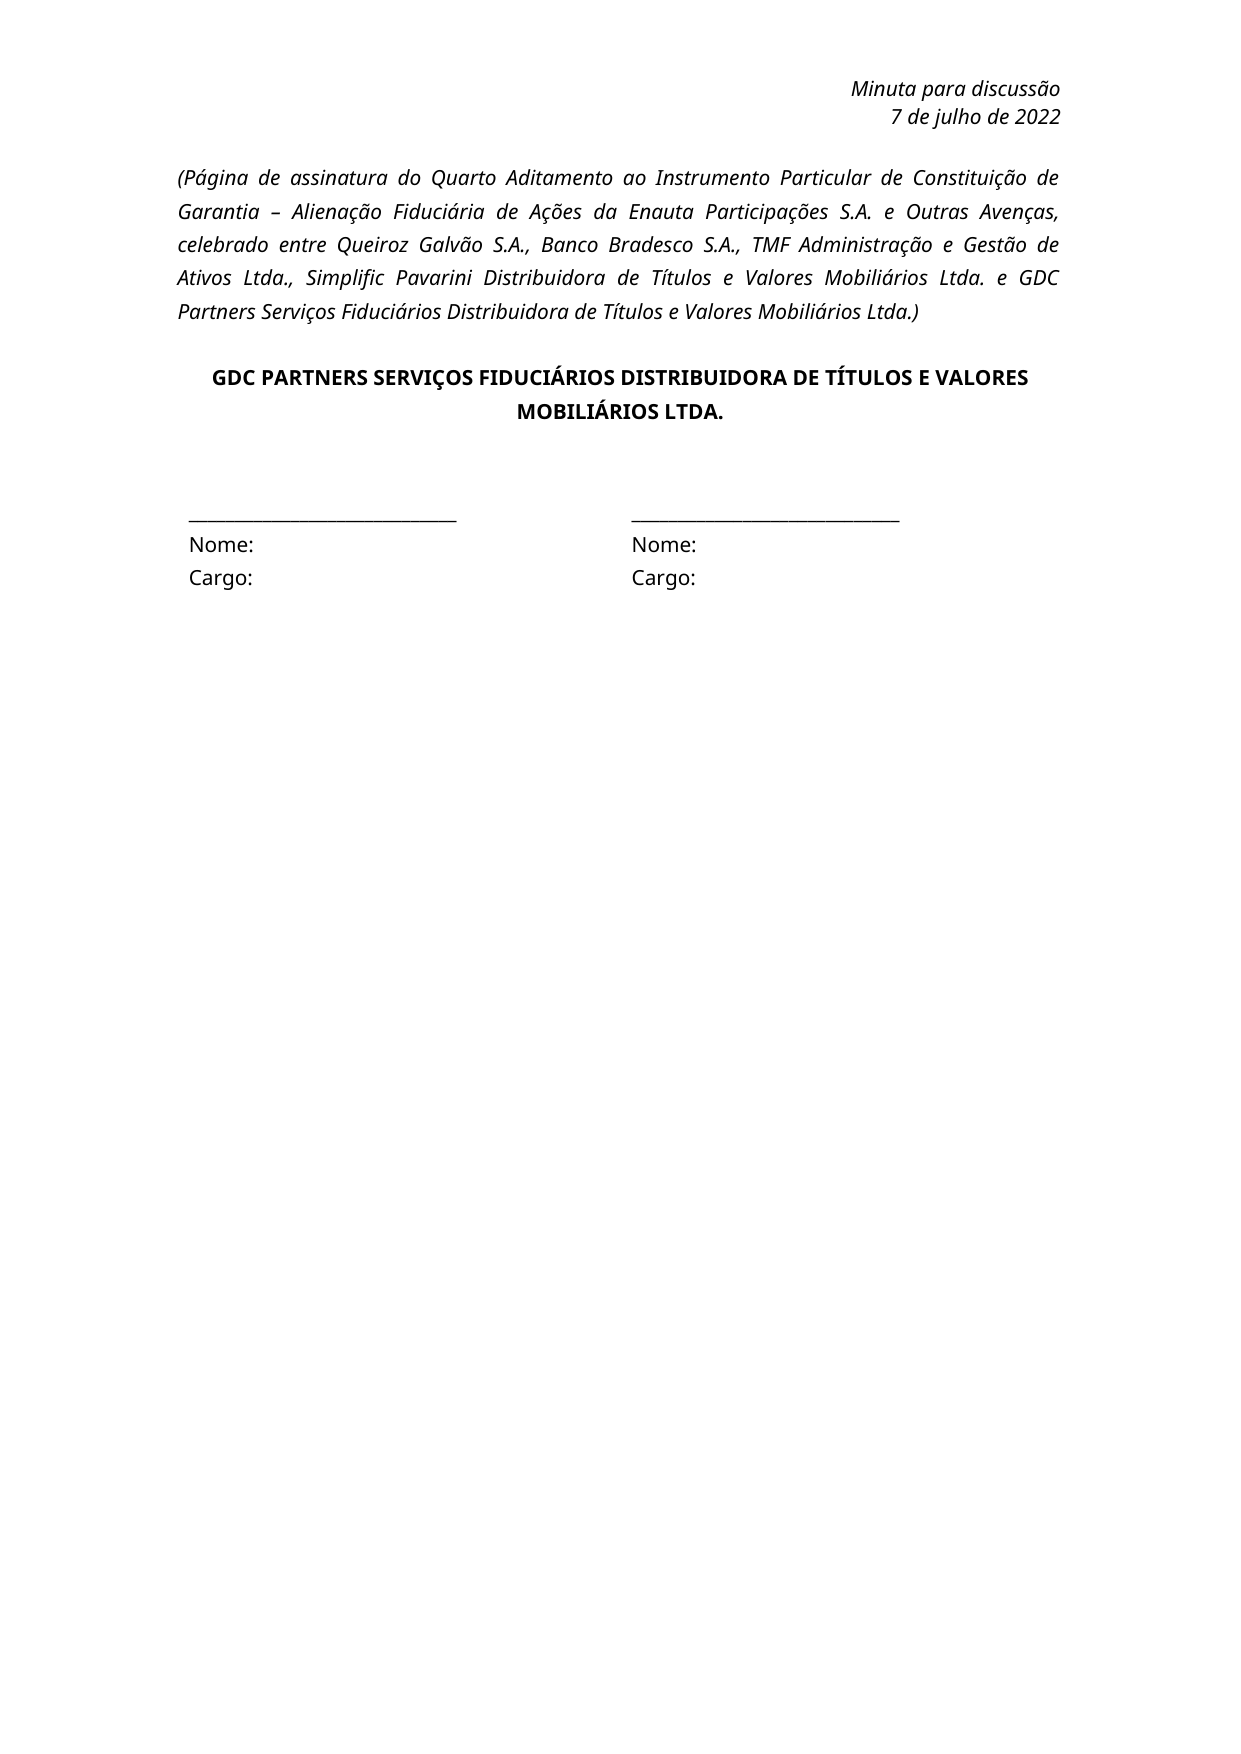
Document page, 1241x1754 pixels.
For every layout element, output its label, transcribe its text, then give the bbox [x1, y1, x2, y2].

table_header _____________________________ Nome: Cargo: [177, 493, 620, 659]
text GDC PARTNERS SERVIÇOS FIDUCIÁRIOS DISTRIBUIDORA DE TÍTULOS E VALORES MOBILIÁRIOS LTDA. [177, 359, 1063, 426]
table_header _____________________________ Nome: Cargo: [620, 493, 1063, 659]
text (Página de assinatura do Quarto Aditamento ao Instrumento Particular de Constituição de Garantia – Alienação Fiduciária de Ações da Enauta Participações S.A. e Outras Avenças, celebrado entre Queiroz Galvão S.A., Banco Bradesco S.A., TMF Administração e Gestão de Ativos Ltda., Simplific Pavarini Distribuidora de Títulos e Valores Mobiliários Ltda. e GDC Partners Serviços Fiduciários Distribuidora de Títulos e Valores Mobiliários Ltda.) [177, 159, 1063, 326]
